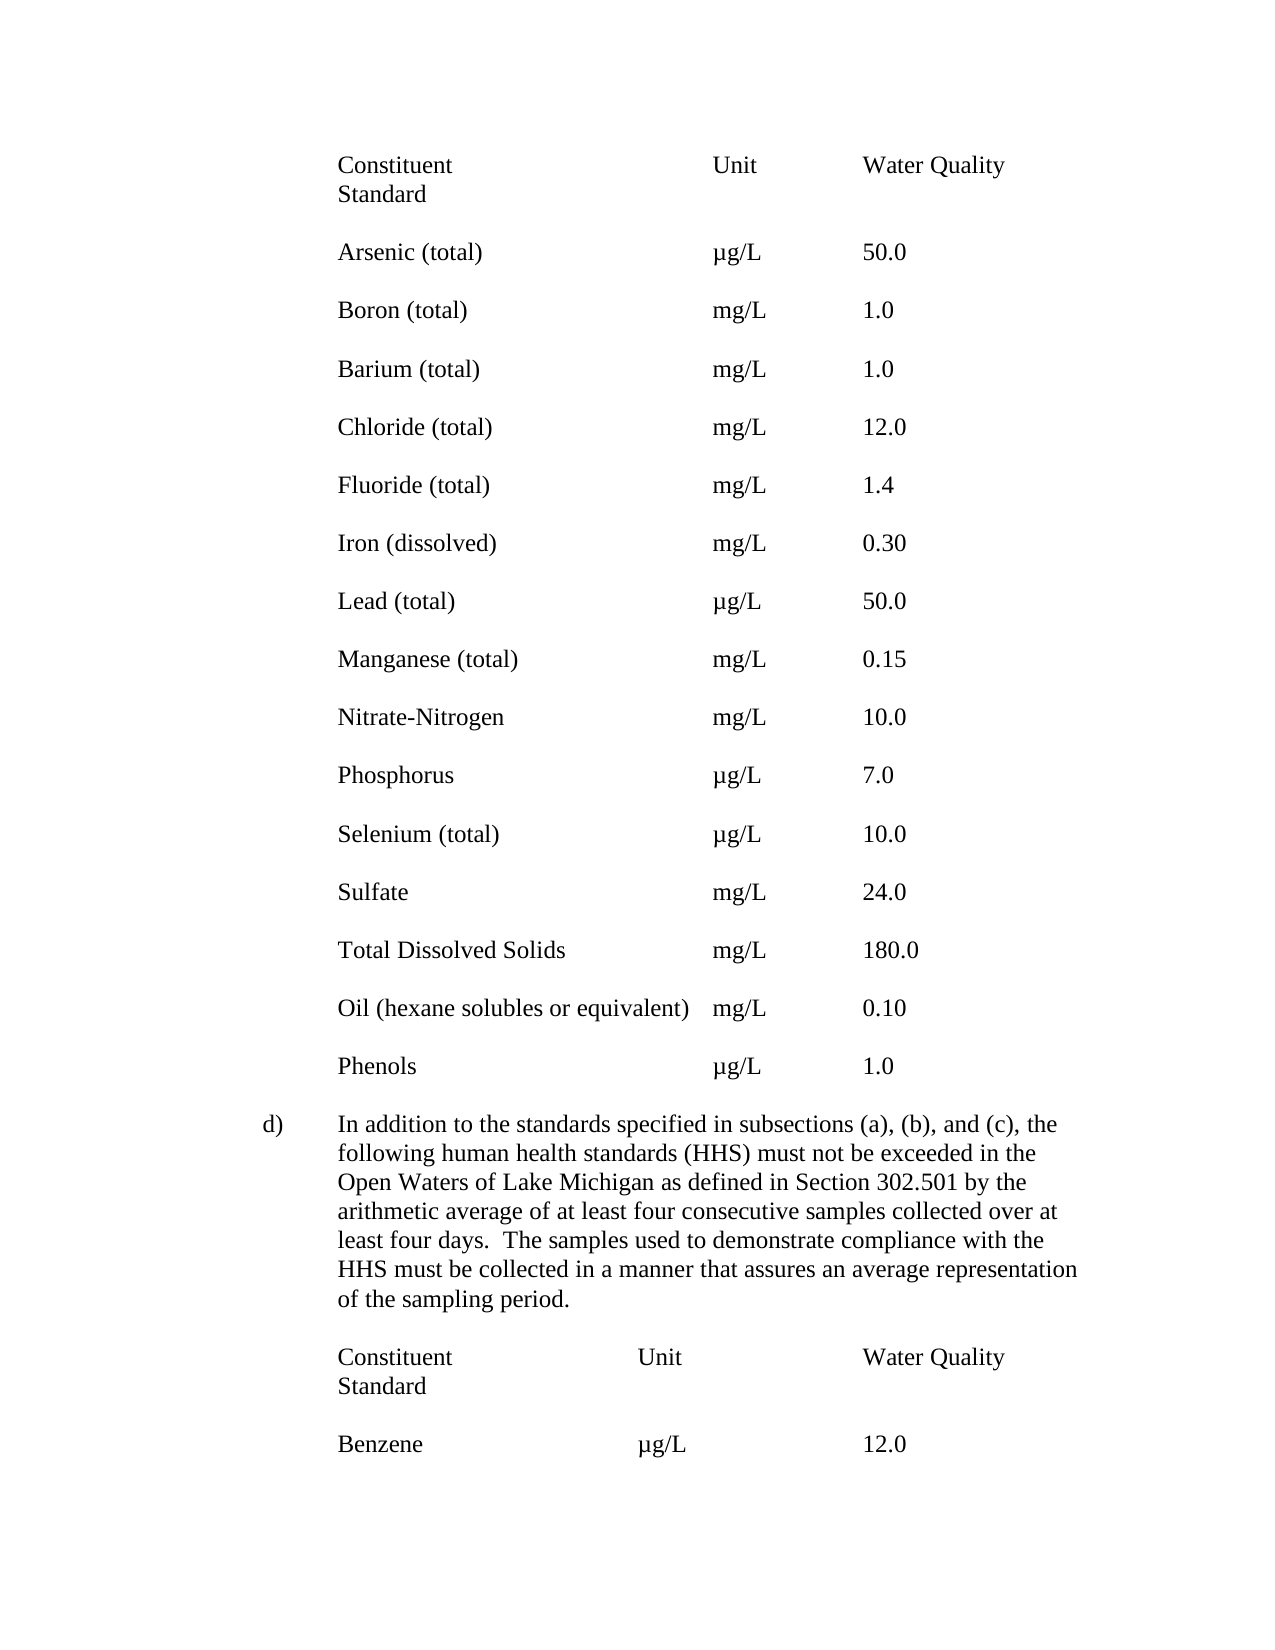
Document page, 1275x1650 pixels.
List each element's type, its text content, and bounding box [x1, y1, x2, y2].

text Phosphorus µg/L 7.0 [337, 760, 1097, 789]
text Manganese (total) mg/L 0.15 [337, 644, 1097, 673]
text Oil (hexane solubles or equivalent) mg/L 0.10 [337, 993, 1097, 1022]
text Lead (total) µg/L 50.0 [337, 586, 1097, 615]
text Selenium (total) µg/L 10.0 [337, 818, 1097, 847]
text Arsenic (total) µg/L 50.0 [337, 237, 1097, 266]
text Nitrate-Nitrogen mg/L 10.0 [337, 702, 1097, 731]
text d) In addition to the standards specified in subsections (a), (b), and (c), the following human health standards (HHS) must not be exceeded in the Open Waters of Lake Michigan as defined in Section 302.501 by the arithmetic average of at least four consecutive samples collected over at least four days. The samples used to demonstrate compliance with the HHS must be collected in a manner that assures an average representation of the sampling period. [262, 1109, 1087, 1312]
text Phenols µg/L 1.0 [337, 1051, 1097, 1080]
text Fluoride (total) mg/L 1.4 [337, 470, 1097, 499]
text Benzene µg/L 12.0 [337, 1429, 1097, 1458]
text Constituent Unit Water Quality Standard [337, 1342, 1097, 1400]
text Constituent Unit Water Quality Standard [337, 150, 1097, 208]
text Chloride (total) mg/L 12.0 [337, 412, 1097, 441]
text Barium (total) mg/L 1.0 [337, 353, 1097, 382]
text Total Dissolved Solids mg/L 180.0 [337, 935, 1097, 964]
text Iron (dissolved) mg/L 0.30 [337, 528, 1097, 557]
text Sulfate mg/L 24.0 [337, 877, 1097, 906]
text Boron (total) mg/L 1.0 [337, 295, 1097, 324]
